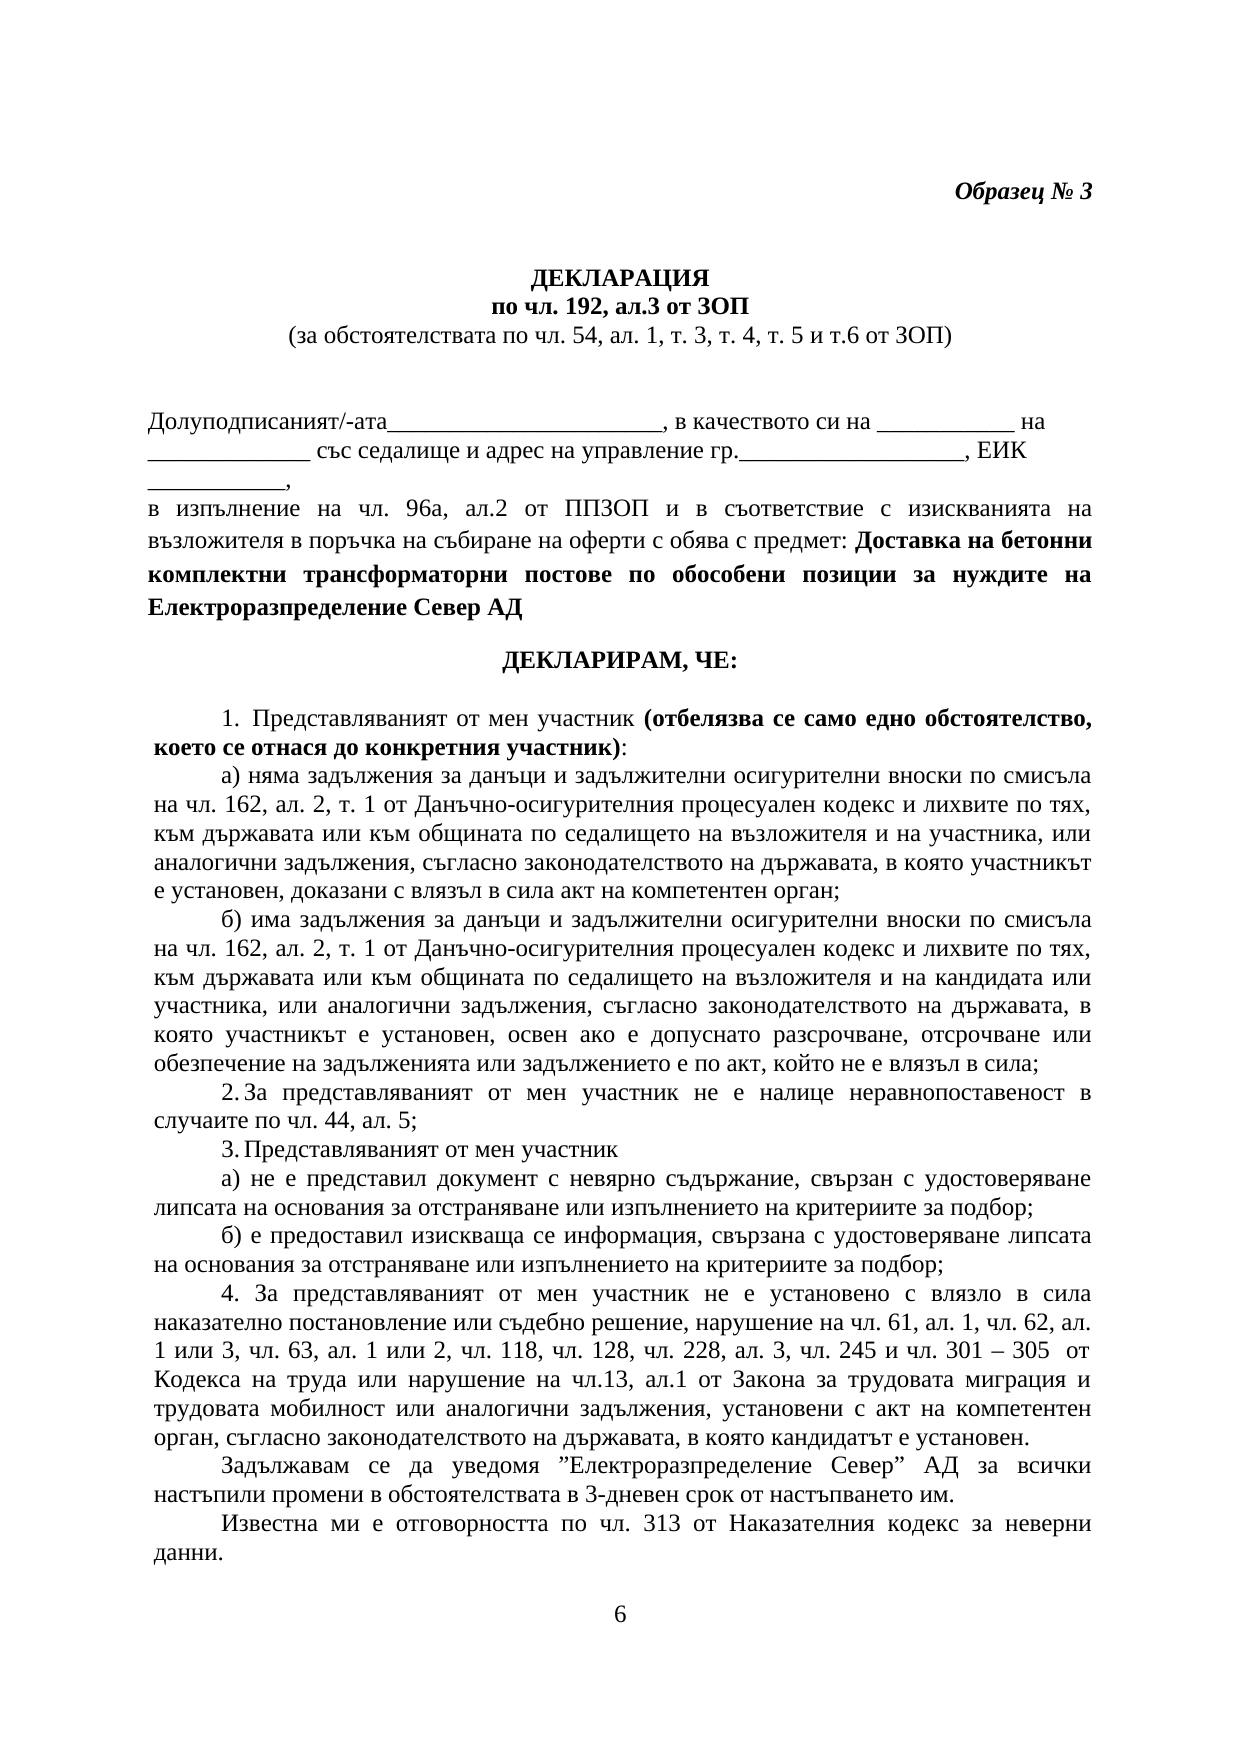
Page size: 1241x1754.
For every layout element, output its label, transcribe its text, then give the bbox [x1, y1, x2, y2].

list Представляваният от мен участник [153, 1134, 1093, 1163]
text Известна ми е отговорността по чл. 313 от Наказателния кодекс за неверни данни. [153, 1508, 1093, 1566]
text ДЕКЛАРИРАМ, ЧЕ: [148, 646, 1093, 674]
list За представляваният от мен участник не е налице неравнопоставеност в случаите по чл. 44, ал. 5; [153, 1077, 1093, 1134]
text Задължавам се да уведомя ”Електроразпределение Север” АД за всички настъпили промени в обстоятелствата в 3-дневен срок от настъпването им. [153, 1451, 1093, 1508]
text б) е предоставил изискваща се информация, свързана с удостоверяване липсата на основания за отстраняване или изпълнението на критериите за подбор; [153, 1221, 1093, 1278]
text ДЕКЛАРАЦИЯ [148, 263, 1093, 291]
list Представляваният от мен участник (отбелязва се само едно обстоятелство, което се отнася до конкретния участник): [153, 703, 1093, 761]
text а) няма задължения за данъци и задължителни осигурителни вноски по смисъла на чл. 162, ал. 2, т. 1 от Данъчно-осигурителния процесуален кодекс и лихвите по тях, към държавата или към общината по седалището на възложителя и на участника, или аналогични задължения, съгласно законодателството на държавата, в която участникът е установен, доказани с влязъл в сила акт на компетентен орган; [153, 761, 1093, 904]
text в изпълнение на чл. 96а, ал.2 от ППЗОП и в съответствие с изискванията на възложителя в поръчка на събиране на оферти с обява с предмет: Доставка на бетонни комплектни трансформаторни постове по обособени позиции за нуждите на Електроразпределение Север АД [148, 493, 1093, 620]
text 4. За представляваният от мен участник не е установено с влязло в сила наказателно постановление или съдебно решение, нарушение на чл. 61, ал. 1, чл. 62, ал. 1 или 3, чл. 63, ал. 1 или 2, чл. 118, чл. 128, чл. 228, ал. 3, чл. 245 и чл. 301 – 305 от Кодекса на труда или нарушение на чл.13, ал.1 от Закона за трудовата миграция и трудовата мобилност или аналогични задължения, установени с акт на компетентен орган, съгласно законодателството на държавата, в която кандидатът е установен. [153, 1278, 1093, 1451]
text а) не е представил документ с невярно съдържание, свързан с удостоверяване липсата на основания за отстраняване или изпълнението на критериите за подбор; [153, 1163, 1093, 1221]
text Долуподписаният/-ата______________________, в качеството си на ___________ на _____________ със седалище и адрес на управление гр.__________________, ЕИК ___________, [148, 406, 1093, 493]
text (за обстоятелствата по чл. 54, ал. 1, т. 3, т. 4, т. 5 и т.6 от ЗОП) [148, 320, 1093, 349]
text Образец № 3 [148, 176, 1093, 205]
text б) има задължения за данъци и задължителни осигурителни вноски по смисъла на чл. 162, ал. 2, т. 1 от Данъчно-осигурителния процесуален кодекс и лихвите по тях, към държавата или към общината по седалището на възложителя и на кандидата или участника, или аналогични задължения, съгласно законодателството на държавата, в която участникът е установен, освен ако е допуснато разсрочване, отсрочване или обезпечение на задълженията или задължението е по акт, който не е влязъл в сила; [153, 904, 1093, 1077]
text по чл. 192, ал.3 от ЗОП [148, 291, 1093, 320]
